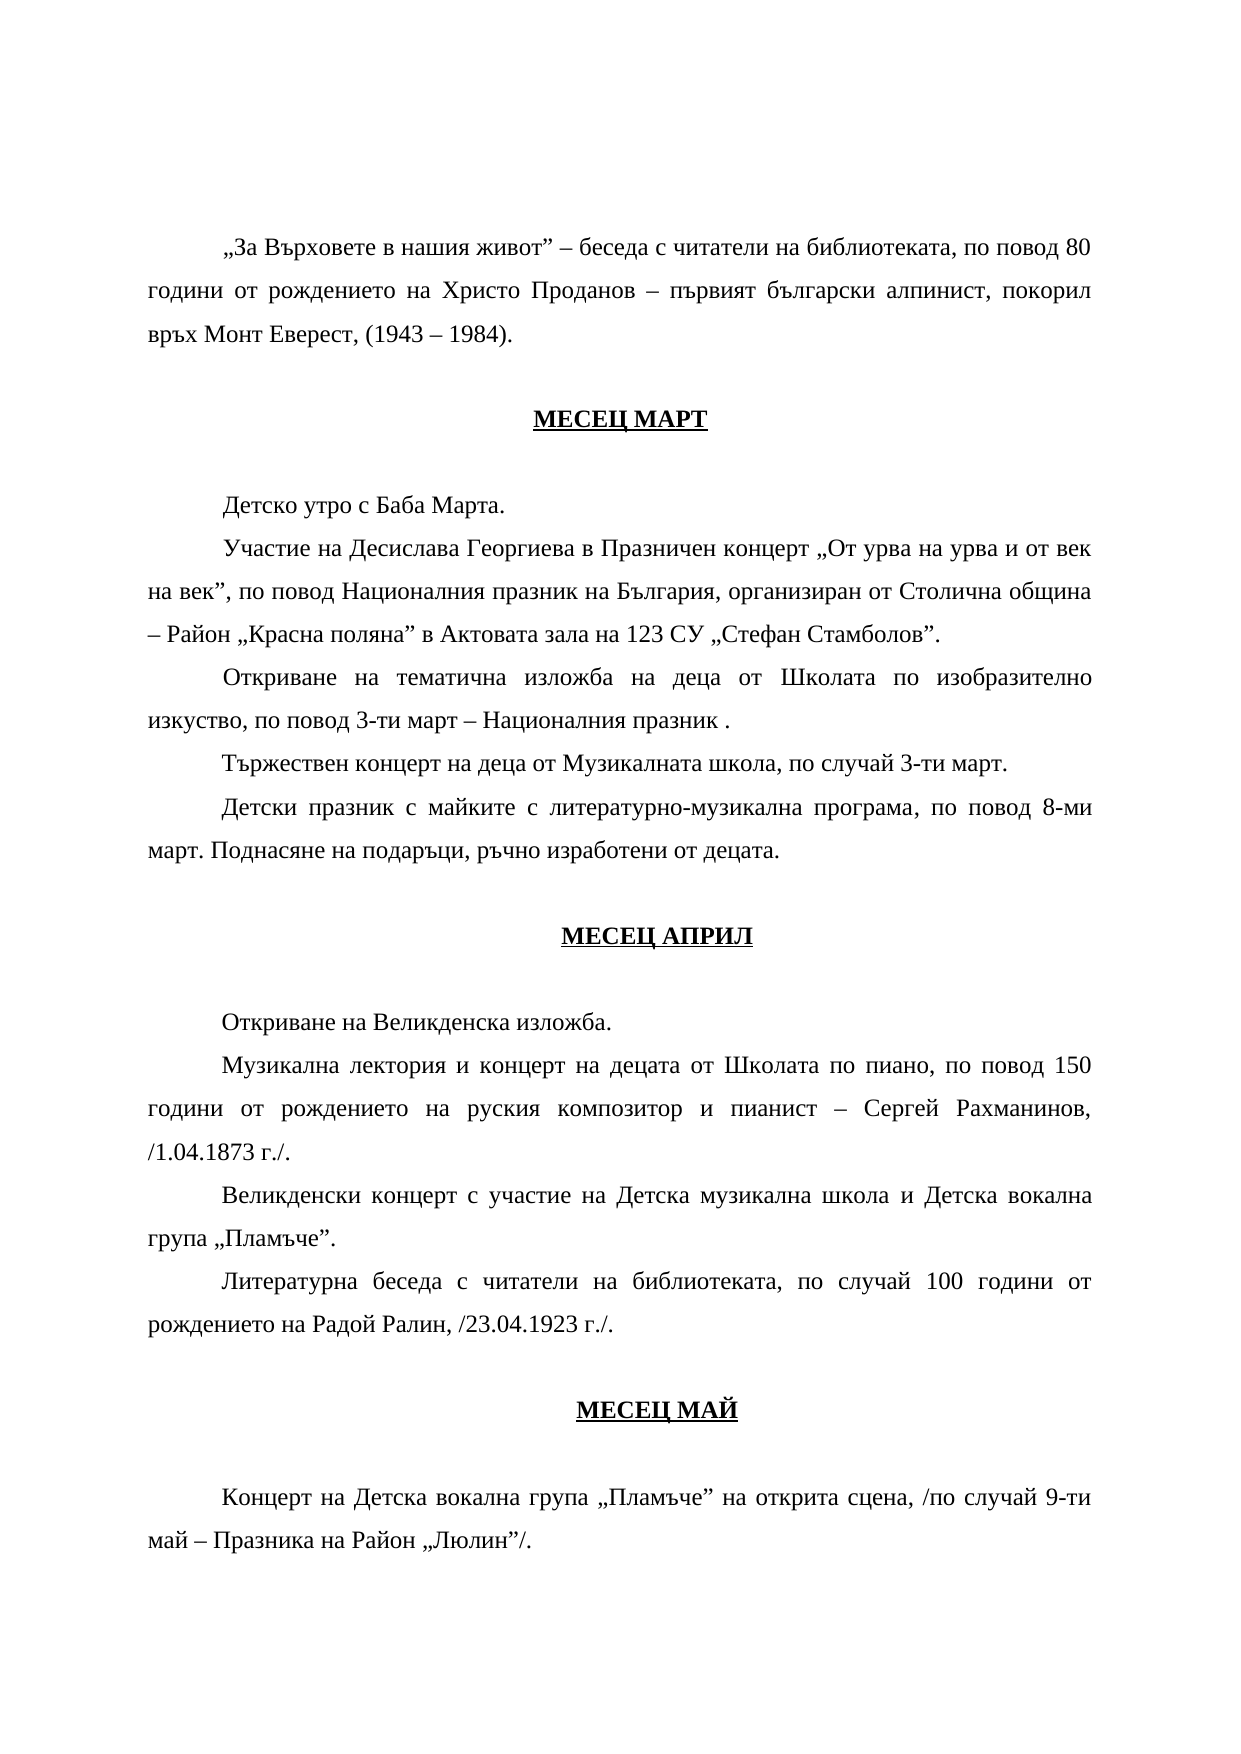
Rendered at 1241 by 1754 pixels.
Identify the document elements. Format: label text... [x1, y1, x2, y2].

text Участие на Десислава Георгиева в Празничен концерт „От урва на урва и от век на век”, по повод Националния празник на България, организиран от Столична община – Район „Красна поляна” в Актовата зала на 123 СУ „Стефан Стамболов”. [148, 533, 1093, 648]
text Откриване на тематична изложба на деца от Школата по изобразително изкуство, по повод 3-ти март – Националния празник . [148, 662, 1093, 734]
text МЕСЕЦ МАЙ [148, 1395, 1093, 1424]
text МЕСЕЦ МАРТ [148, 404, 1093, 433]
text Детски празник с майките с литературно-музикална програма, по повод 8-ми март. Поднасяне на подаръци, ръчно изработени от децата. [148, 792, 1093, 863]
text МЕСЕЦ АПРИЛ [148, 921, 1093, 950]
text Детско утро с Баба Марта. [148, 490, 1093, 518]
text Концерт на Детска вокална група „Пламъче” на открита сцена, /по случай 9-ти май – Празника на Район „Люлин”/. [148, 1482, 1093, 1553]
text Тържествен концерт на деца от Музикалната школа, по случай 3-ти март. [148, 748, 1093, 777]
text Музикална лектория и концерт на децата от Школата по пиано, по повод 150 години от рождението на руския композитор и пианист – Сергей Рахманинов, /1.04.1873 г./. [148, 1050, 1093, 1165]
text Литературна беседа с читатели на библиотеката, по случай 100 години от рождението на Радой Ралин, /23.04.1923 г./. [148, 1266, 1093, 1338]
text Откриване на Великденска изложба. [148, 1007, 1093, 1036]
text „За Върховете в нашия живот” – беседа с читатели на библиотеката, по повод 80 години от рождението на Христо Проданов – първият български алпинист, покорил връх Монт Еверест, (1943 – 1984). [148, 232, 1093, 347]
text Великденски концерт с участие на Детска музикална школа и Детска вокална група „Пламъче”. [148, 1180, 1093, 1252]
